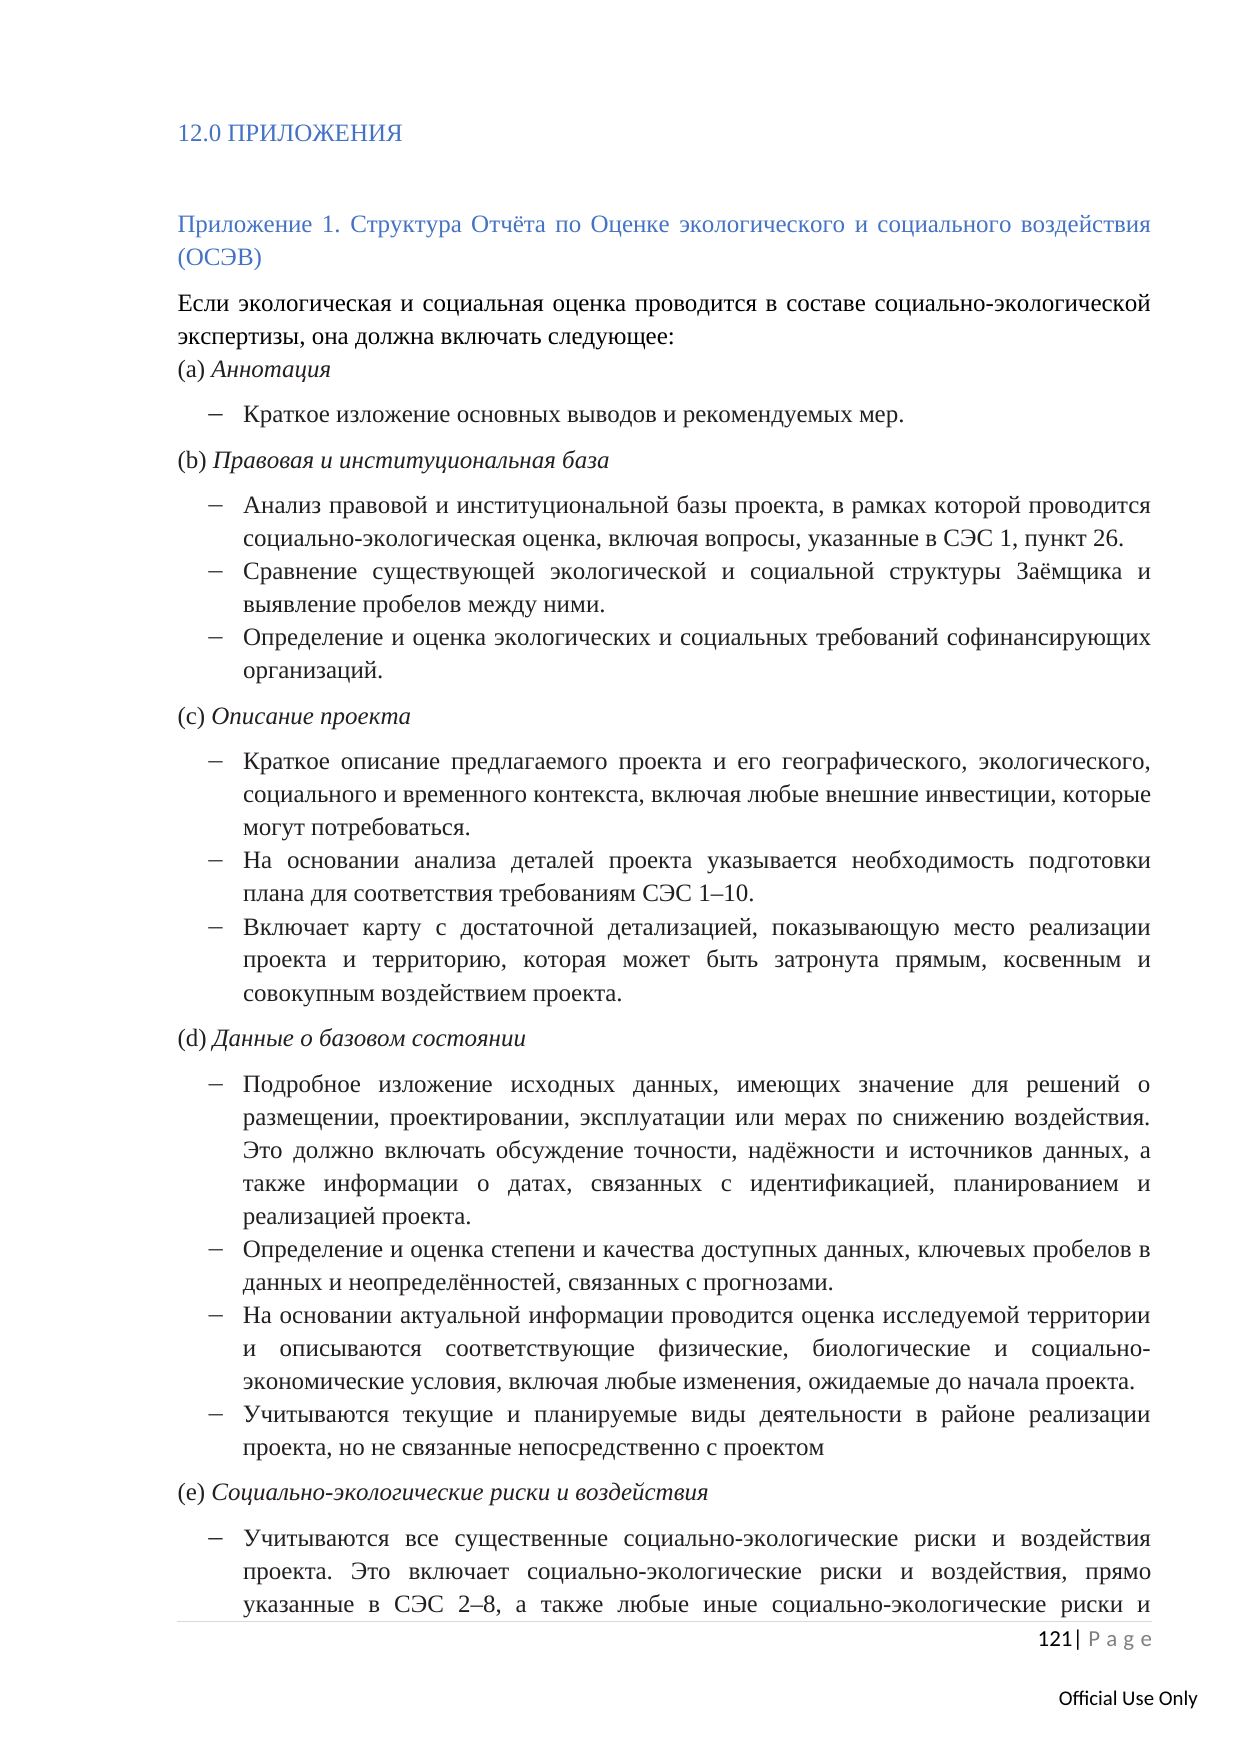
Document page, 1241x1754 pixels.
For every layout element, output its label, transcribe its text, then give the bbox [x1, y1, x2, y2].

list Определение и оценка экологических и социальных требований софинансирующих организаций. [205, 622, 1152, 684]
list На основании анализа деталей проекта указывается необходимость подготовки плана для соответствия требованиям СЭС 1–10. [205, 846, 1152, 907]
text (e) Социально-экологические риски и воздействия [177, 1477, 1152, 1506]
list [205, 1523, 1152, 1618]
text (a) Аннотация [177, 354, 1152, 382]
text (b) Правовая и институциональная база [177, 445, 1152, 473]
text (d) Данные о базовом состоянии [177, 1023, 1152, 1052]
list Сравнение существующей экологической и социальной структуры Заёмщика и выявление пробелов между ними. [205, 556, 1152, 618]
list Подробное изложение исходных данных, имеющих значение для решений о размещении, проектировании, эксплуатации или мерах по снижению воздействия. Это должно включать обсуждение точности, надёжности и источников данных, а также информации о датах, связанных с идентификацией, планированием и реализацией проекта. [206, 1069, 1152, 1229]
list Краткое изложение основных выводов и рекомендуемых мер. [205, 399, 1152, 428]
list Включает карту с достаточной детализацией, показывающую место реализации проекта и территорию, которая может быть затронута прямым, косвенным и совокупным воздействием проекта. [205, 912, 1152, 1006]
list Учитываются текущие и планируемые виды деятельности в районе реализации проекта, но не связанные непосредственно с проектом [206, 1399, 1152, 1461]
text (c) Описание проекта [177, 701, 1152, 730]
subtitle Приложение 1. Структура Отчёта по Оценке экологического и социального воздействия (ОСЭВ) [177, 209, 1152, 271]
list На основании актуальной информации проводится оценка исследуемой территории и описываются соответствующие физические, биологические и социально-экономические условия, включая любые изменения, ожидаемые до начала проекта. [206, 1300, 1152, 1394]
list Краткое описание предлагаемого проекта и его географического, экологического, социального и временного контекста, включая любые внешние инвестиции, которые могут потребоваться. [205, 746, 1152, 841]
list Определение и оценка степени и качества доступных данных, ключевых пробелов в данных и неопределённостей, связанных с прогнозами. [206, 1234, 1152, 1296]
subtitle 12.0 ПРИЛОЖЕНИЯ [177, 118, 1152, 147]
list Анализ правовой и институциональной базы проекта, в рамках которой проводится социально-экологическая оценка, включая вопросы, указанные в СЭС 1, пункт 26. [205, 490, 1152, 552]
text Если экологическая и социальная оценка проводится в составе социально-экологической экспертизы, она должна включать следующее: [177, 288, 1152, 349]
